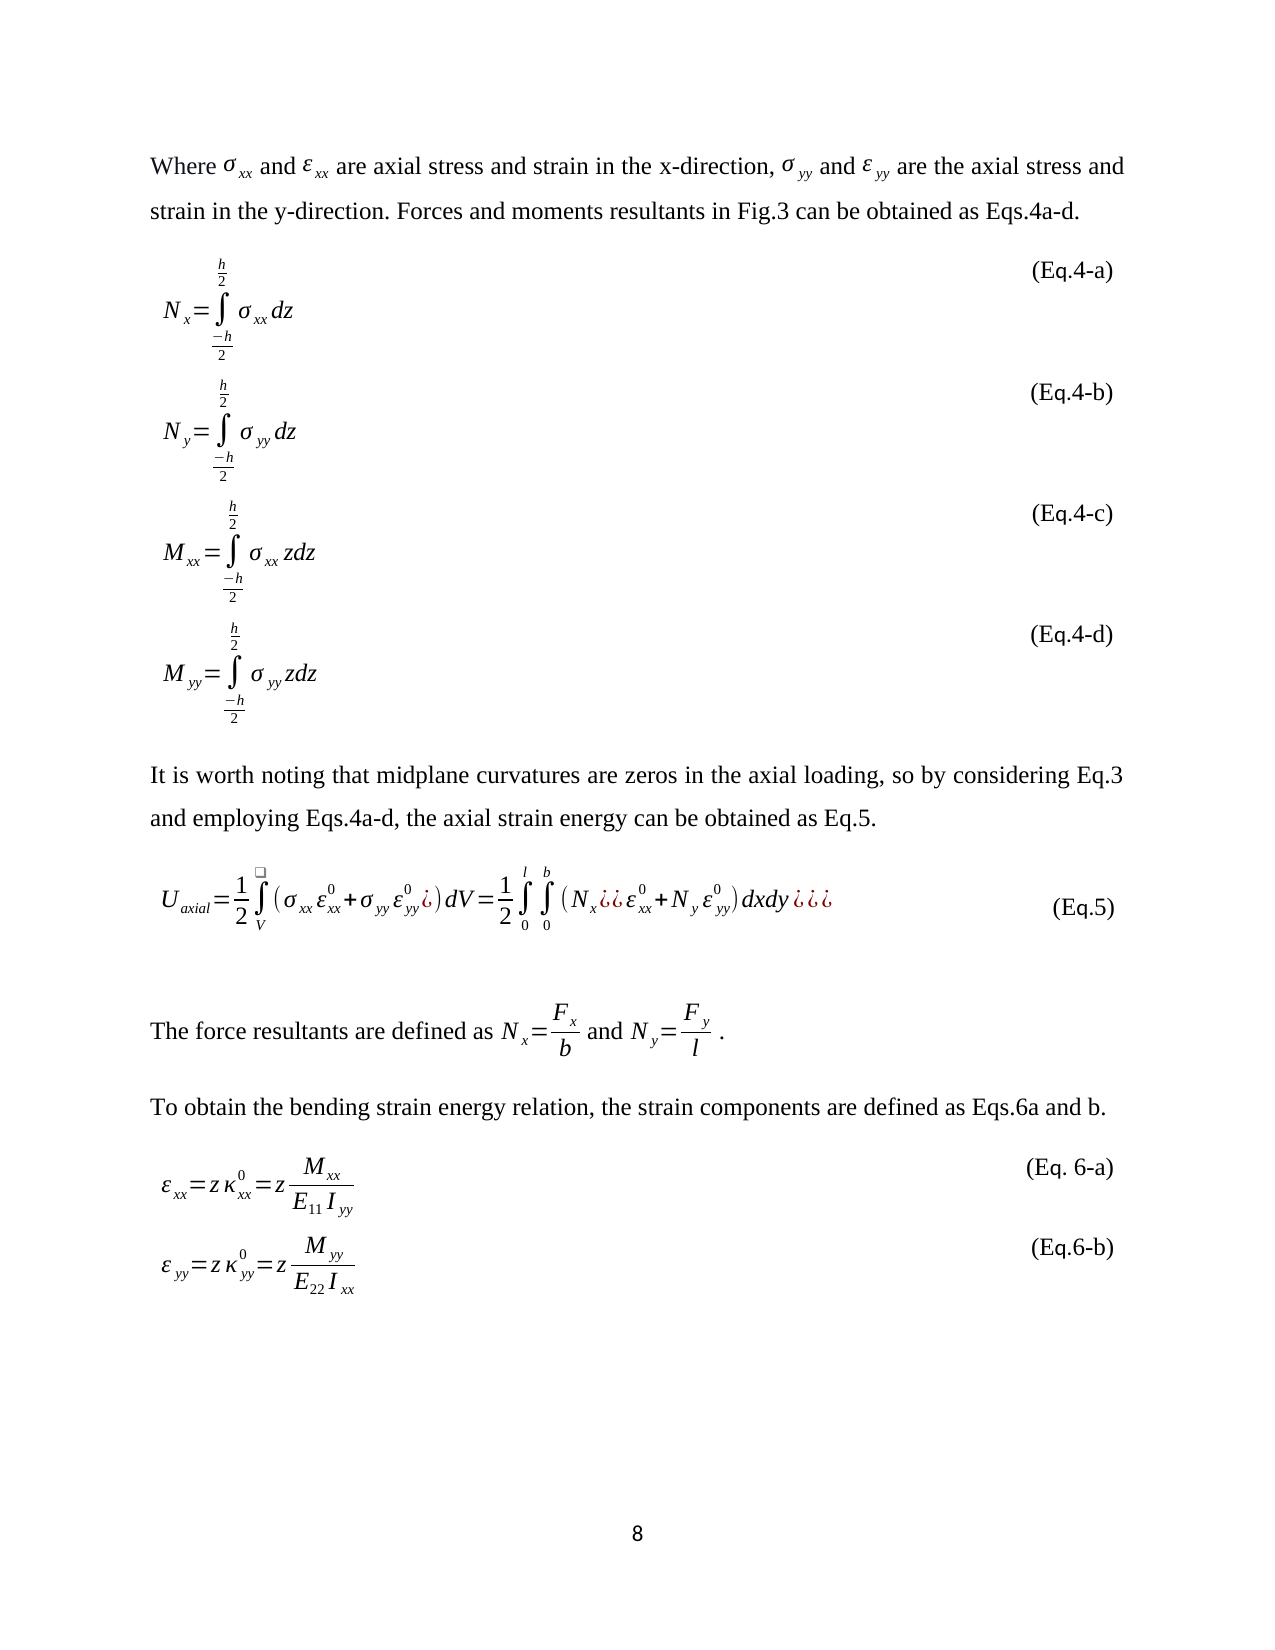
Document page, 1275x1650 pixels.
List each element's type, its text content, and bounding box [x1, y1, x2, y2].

table_header (Eq.4-a) [1015, 256, 1124, 377]
text It is worth noting that midplane curvatures are zeros in the axial loading, so by considering Eq.3 and employing Eqs.4a-d, the axial strain energy can be obtained as Eq.5. [150, 760, 1125, 832]
table_header [150, 1152, 1014, 1232]
table_cell [151, 498, 1015, 619]
table_cell (Eq.4-c) [1015, 498, 1124, 619]
table_cell [151, 619, 1015, 740]
text Where and are axial stress and strain in the x-direction, and are the axial stress and strain in the y-direction. Forces and moments resultants in Fig.3 can be obtained as Eqs.4a-d. [150, 150, 1125, 224]
table_header (Eq.5) [1032, 863, 1126, 978]
text The force resultants are defined as and . [150, 999, 1125, 1061]
table_cell [151, 377, 1015, 498]
table_header [151, 256, 1015, 377]
table_cell [150, 1232, 1014, 1352]
table_cell (Eq.6-b) [1014, 1232, 1125, 1352]
table_cell (Eq.4-b) [1015, 377, 1124, 498]
table_header (Eq. 6-a) [1014, 1152, 1125, 1232]
text To obtain the bending strain energy relation, the strain components are defined as Eqs.6a and b. [150, 1092, 1125, 1121]
table_header [149, 863, 1032, 978]
table_cell (Eq.4-d) [1015, 619, 1124, 740]
